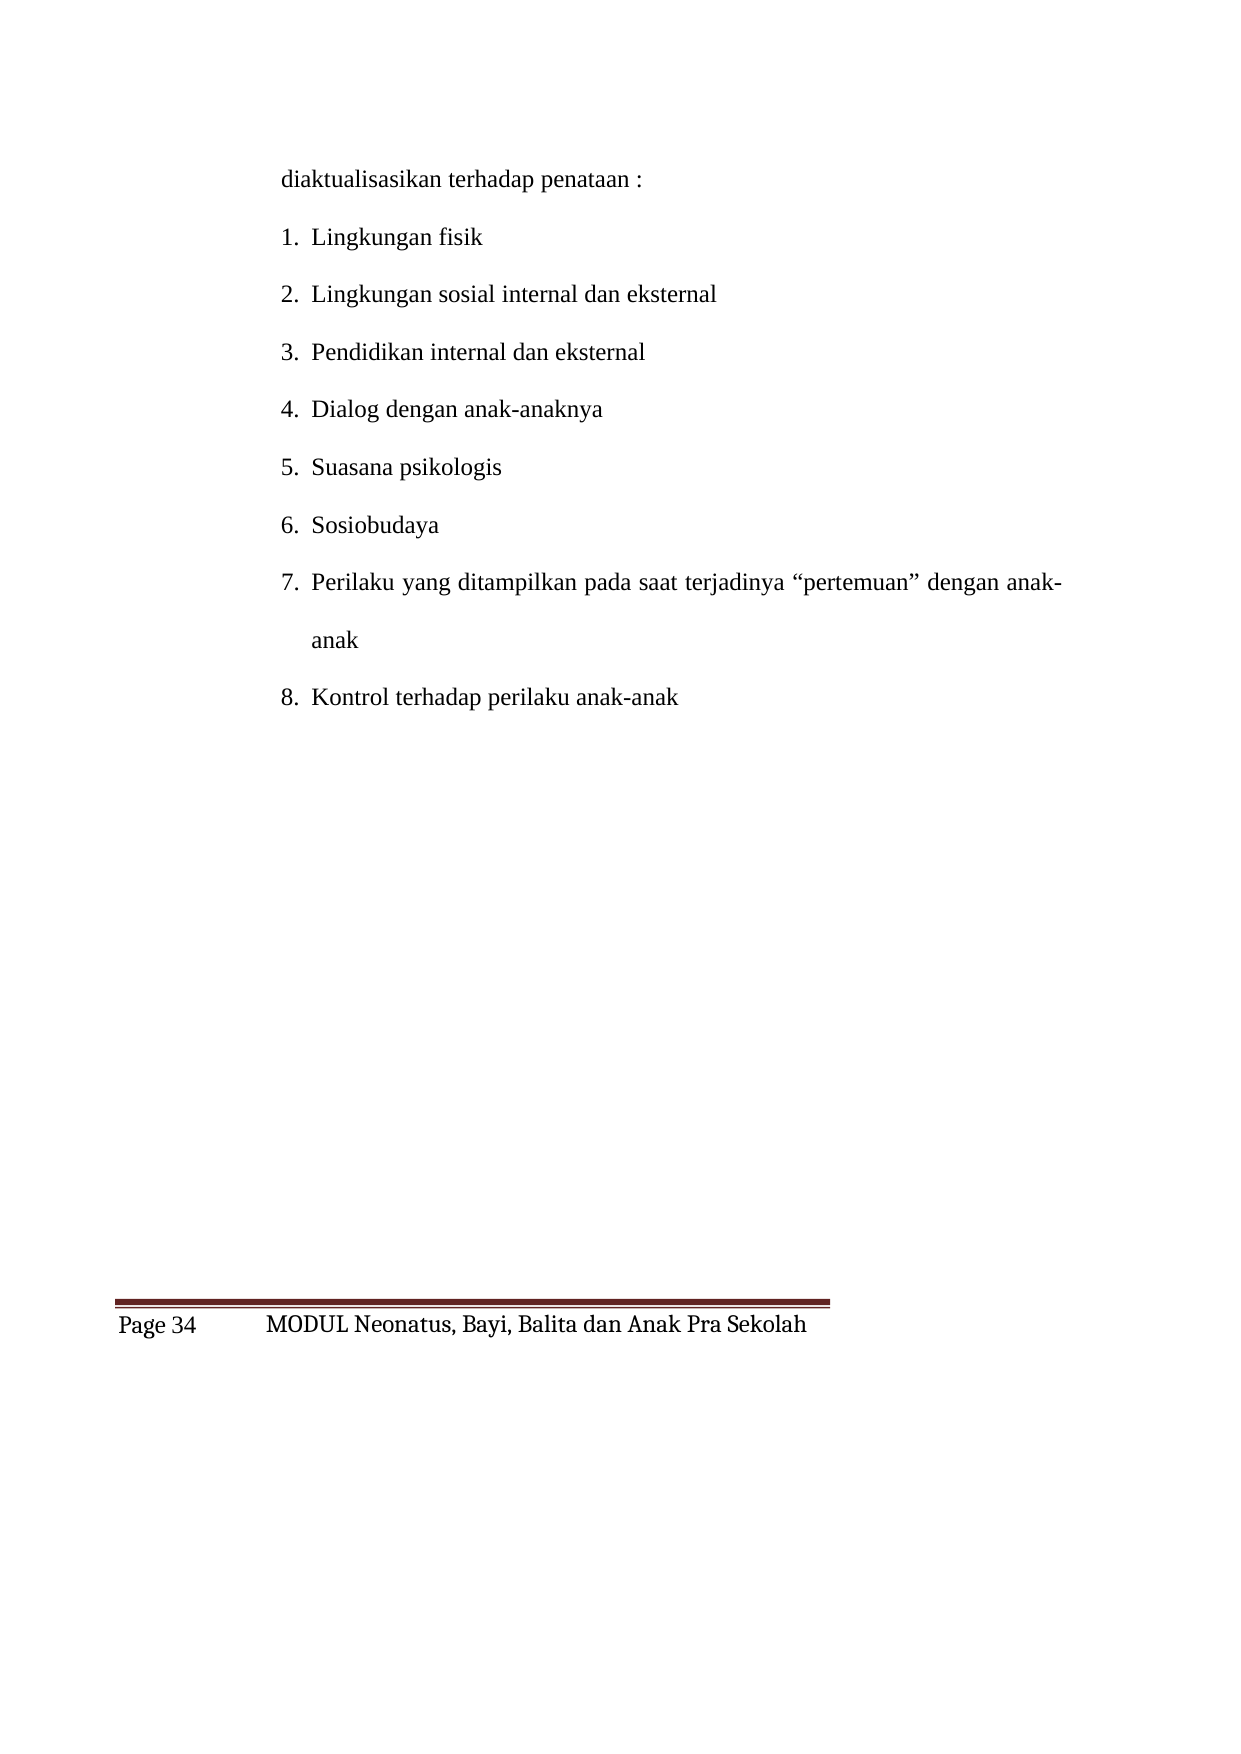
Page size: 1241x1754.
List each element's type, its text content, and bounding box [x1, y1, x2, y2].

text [281, 164, 1063, 193]
list Kontrol terhadap perilaku anak-anak [281, 682, 1223, 711]
list Perilaku yang ditampilkan pada saat terjadinya “pertemuan” dengan anak- anak [281, 567, 1063, 653]
list Dialog dengan anak-anaknya [281, 394, 1223, 423]
list Pendidikan internal dan eksternal [281, 337, 1223, 366]
list Lingkungan sosial internal dan eksternal [281, 279, 1223, 308]
list Sosiobudaya [281, 510, 1223, 538]
list Lingkungan fisik [281, 222, 1223, 251]
list Suasana psikologis [281, 452, 1223, 481]
